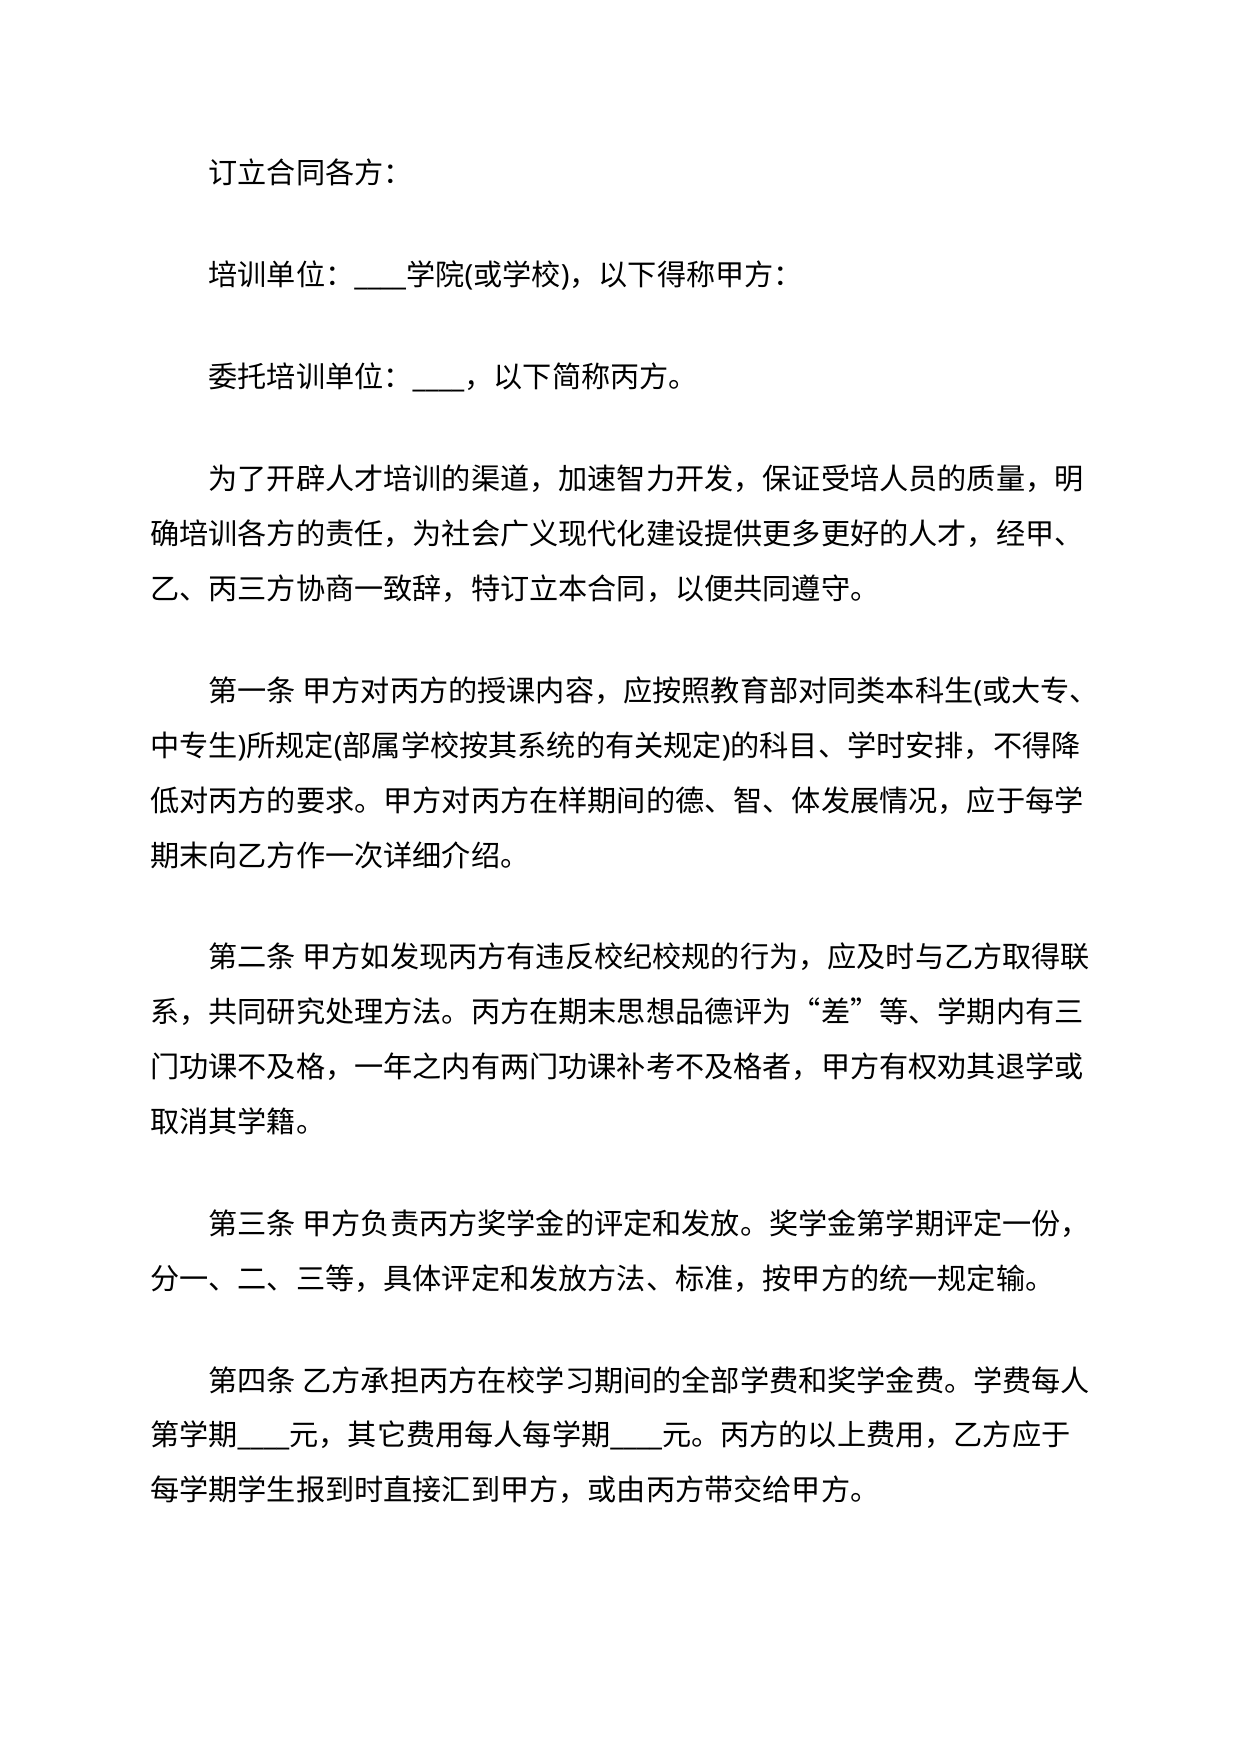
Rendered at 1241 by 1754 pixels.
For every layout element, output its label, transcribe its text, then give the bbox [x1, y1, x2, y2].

text 第四条 乙方承担丙方在校学习期间的全部学费和奖学金费。学费每人第学期____元，其它费用每人每学期____元。丙方的以上费用，乙方应于每学期学生报到时直接汇到甲方，或由丙方带交给甲方。 [150, 1357, 1090, 1509]
text 第一条 甲方对丙方的授课内容，应按照教育部对同类本科生(或大专、中专生)所规定(部属学校按其系统的有关规定)的科目、学时安排，不得降低对丙方的要求。甲方对丙方在样期间的德、智、体发展情况，应于每学期末向乙方作一次详细介绍。 [150, 667, 1090, 874]
text 订立合同各方： [150, 150, 1090, 192]
text 为了开辟人才培训的渠道，加速智力开发，保证受培人员的质量，明确培训各方的责任，为社会广义现代化建设提供更多更好的人才，经甲、乙、丙三方协商一致辞，特订立本合同，以便共同遵守。 [150, 456, 1090, 608]
text 第三条 甲方负责丙方奖学金的评定和发放。奖学金第学期评定一份，分一、二、三等，具体评定和发放方法、标准，按甲方的统一规定输。 [150, 1200, 1090, 1298]
text 第二条 甲方如发现丙方有违反校纪校规的行为，应及时与乙方取得联系，共同研究处理方法。丙方在期末思想品德评为“差”等、学期内有三门功课不及格，一年之内有两门功课补考不及格者，甲方有权劝其退学或取消其学籍。 [150, 934, 1090, 1141]
text 委托培训单位：____，以下简称丙方。 [150, 354, 1090, 396]
text 培训单位：____学院(或学校)，以下得称甲方： [150, 252, 1090, 294]
